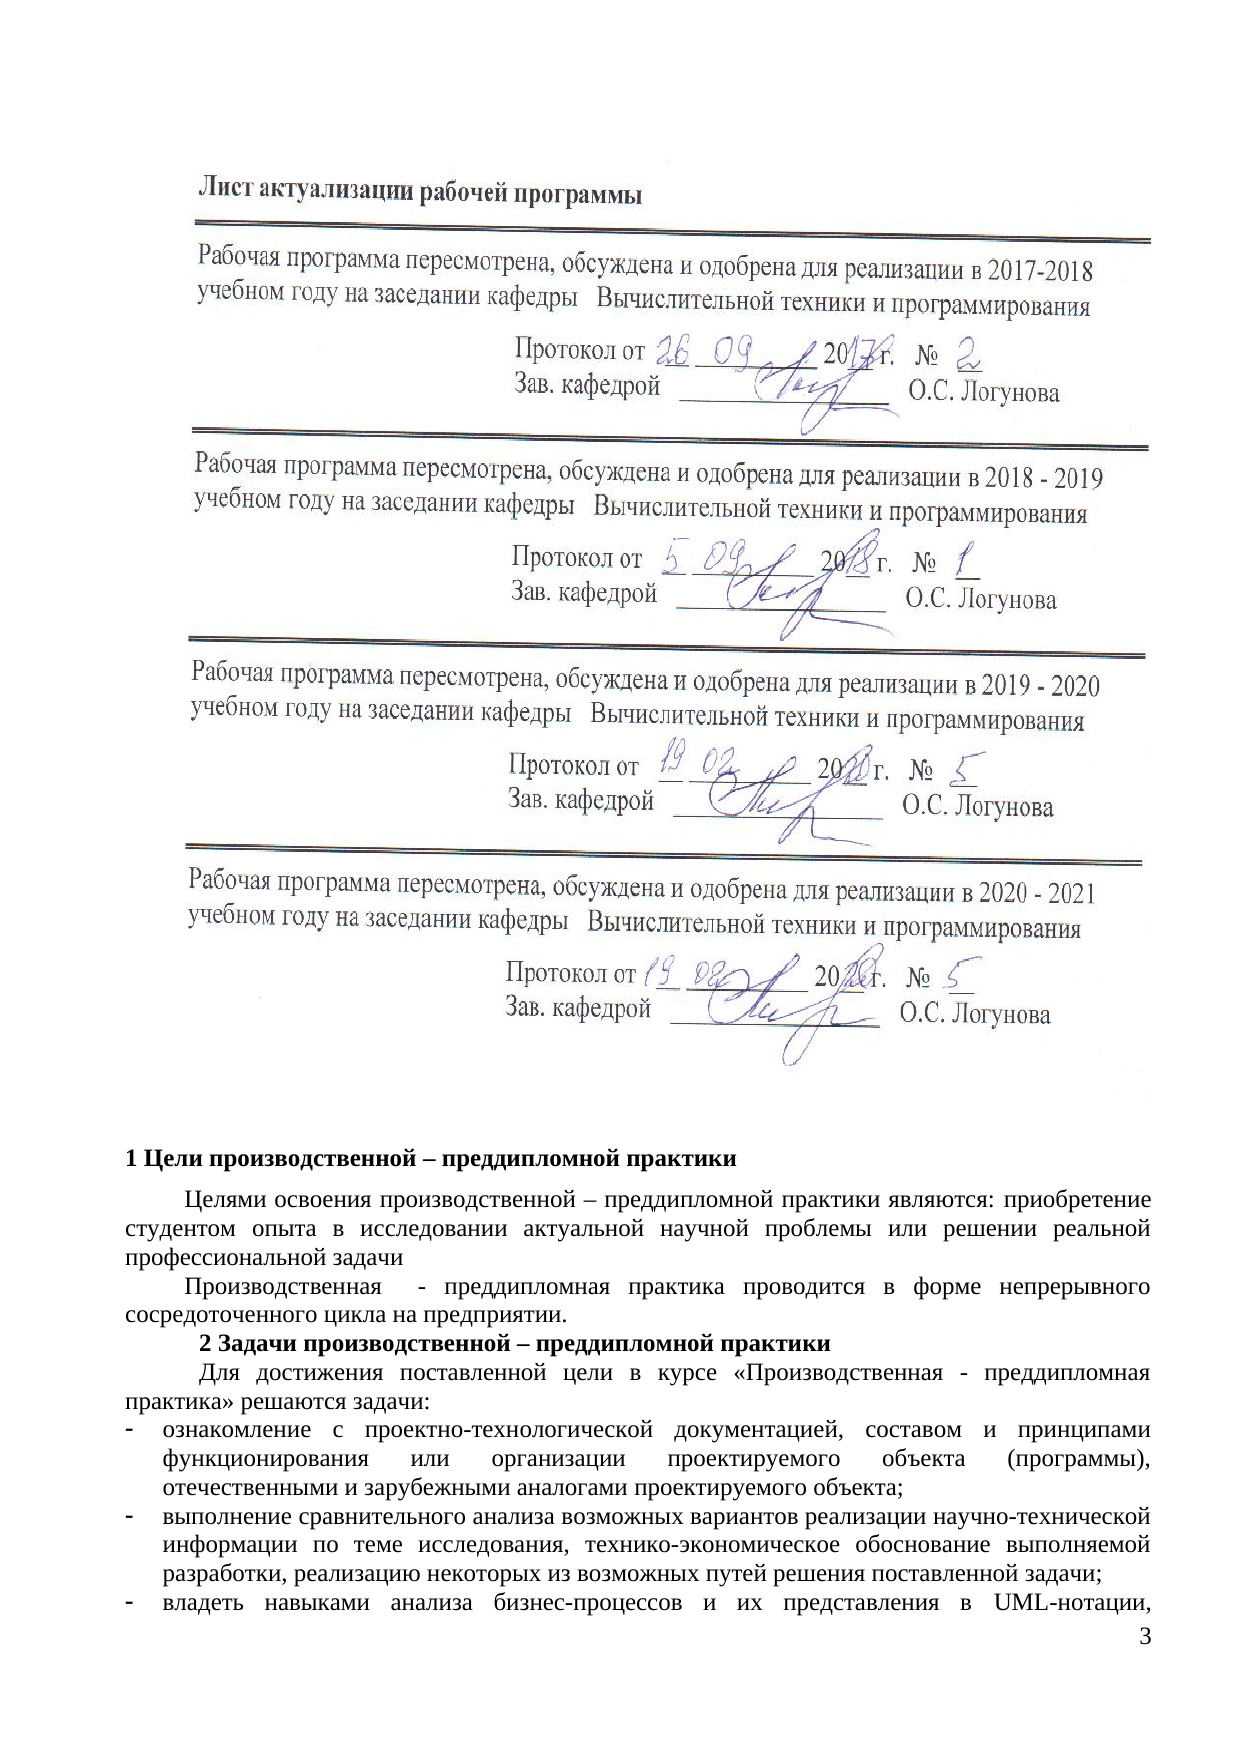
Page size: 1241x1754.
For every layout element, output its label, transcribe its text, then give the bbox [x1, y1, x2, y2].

picture [184, 143, 1152, 1144]
list выполнение сравнительного анализа возможных вариантов реализации научно-технической информации по теме исследования, технико-экономическое обоснование выполняемой разработки, реализацию некоторых из возможных путей решения поставленной задачи; [125, 1501, 1152, 1587]
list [125, 1587, 1152, 1616]
text Производственная - преддипломная практика проводится в форме непрерывного сосредоточенного цикла на предприятии. [125, 1271, 1152, 1328]
text Целями освоения производственной – преддипломной практики являются: приобретение студентом опыта в исследовании актуальной научной проблемы или решении реальной профессиональной задачи [125, 1184, 1152, 1271]
list ознакомление с проектно-технологической документацией, составом и принципами функционирования или организации проектируемого объекта (программы), отечественными и зарубежными аналогами проектируемого объекта; [125, 1414, 1152, 1501]
text 2 Задачи производственной – преддипломной практики [125, 1328, 1152, 1357]
text Для достижения поставленной цели в курсе «Производственная - преддипломная практика» решаются задачи: [125, 1357, 1152, 1414]
